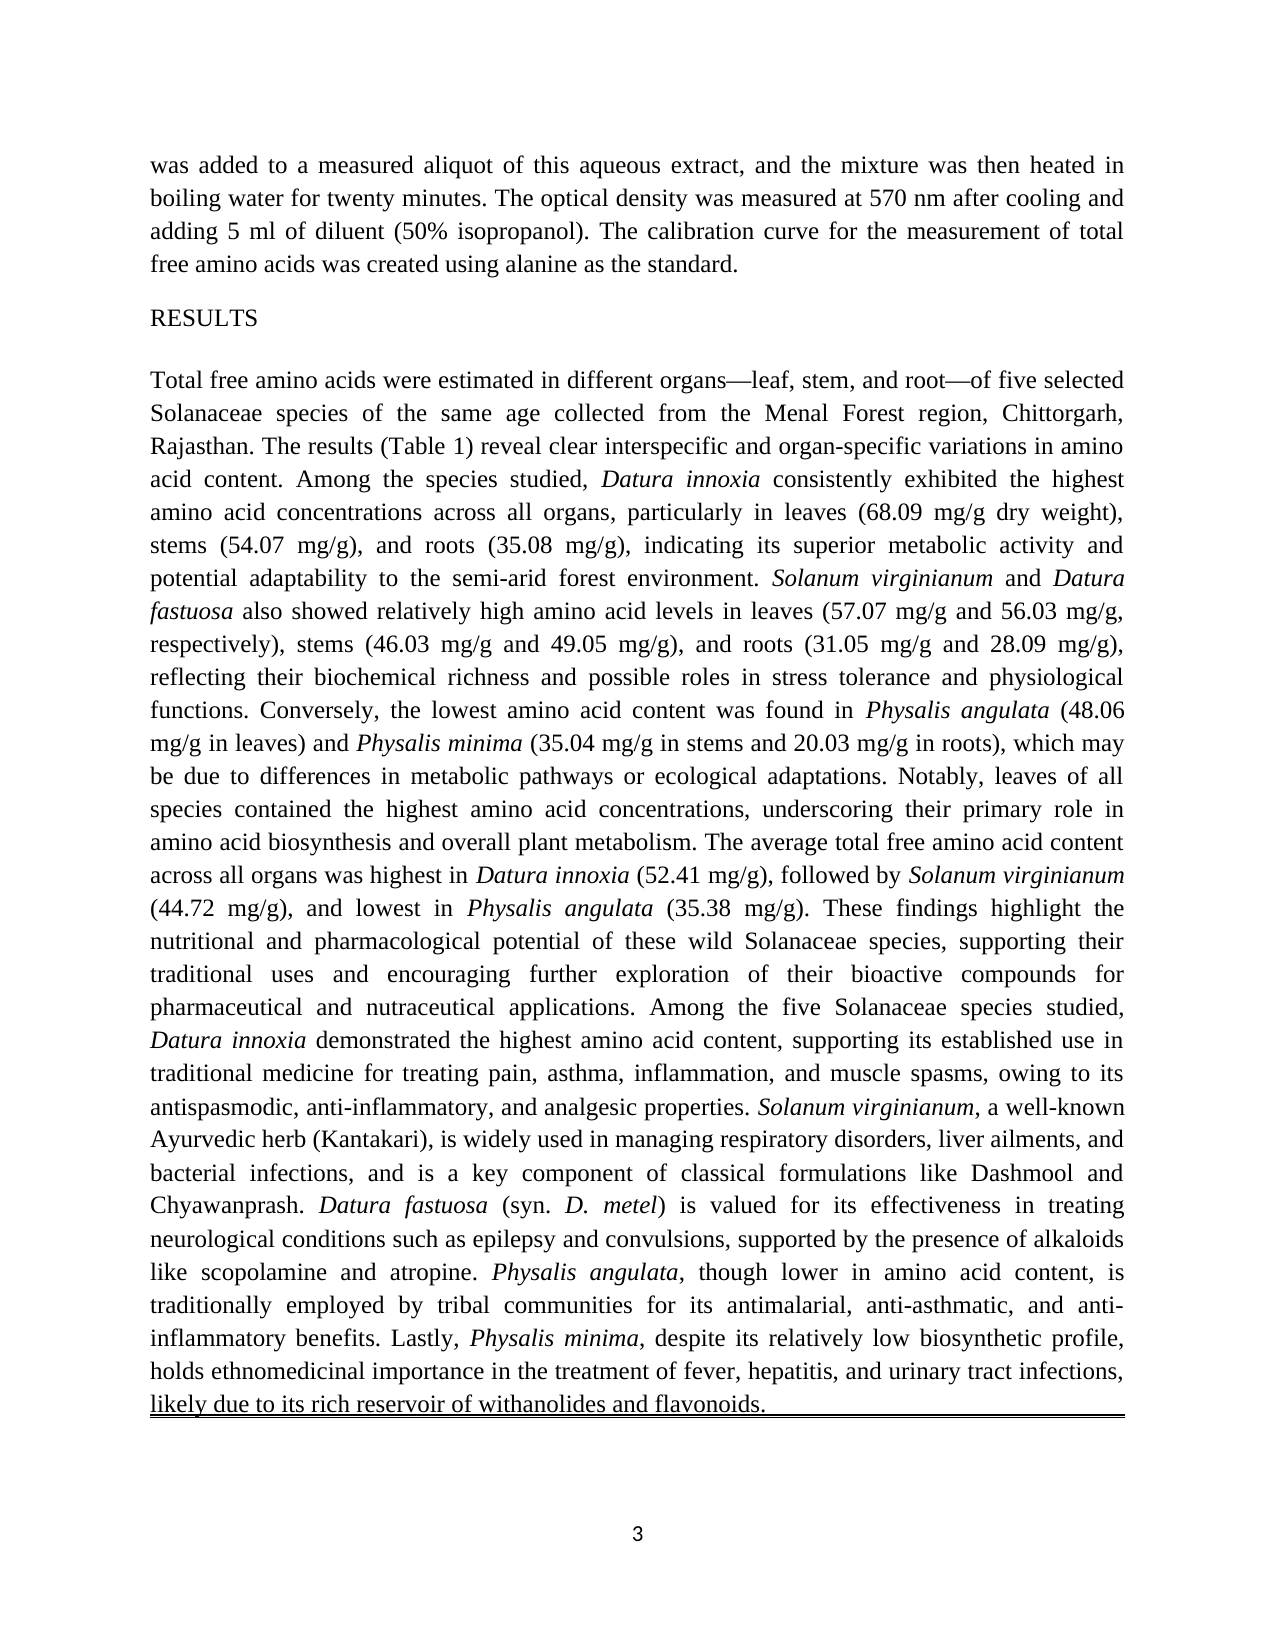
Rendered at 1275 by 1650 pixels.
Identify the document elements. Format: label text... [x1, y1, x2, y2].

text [150, 150, 1125, 278]
text RESULTS [150, 303, 1125, 332]
text Total free amino acids were estimated in different organs—leaf, stem, and root—of five selected Solanaceae species of the same age collected from the Menal Forest region, Chittorgarh, Rajasthan. The results (Table 1) reveal clear interspecific and organ-specific variations in amino acid content. Among the species studied, Datura innoxia consistently exhibited the highest amino acid concentrations across all organs, particularly in leaves (68.09 mg/g dry weight), stems (54.07 mg/g), and roots (35.08 mg/g), indicating its superior metabolic activity and potential adaptability to the semi-arid forest environment. Solanum virginianum and Datura fastuosa also showed relatively high amino acid levels in leaves (57.07 mg/g and 56.03 mg/g, respectively), stems (46.03 mg/g and 49.05 mg/g), and roots (31.05 mg/g and 28.09 mg/g), reflecting their biochemical richness and possible roles in stress tolerance and physiological functions. Conversely, the lowest amino acid content was found in Physalis angulata (48.06 mg/g in leaves) and Physalis minima (35.04 mg/g in stems and 20.03 mg/g in roots), which may be due to differences in metabolic pathways or ecological adaptations. Notably, leaves of all species contained the highest amino acid concentrations, underscoring their primary role in amino acid biosynthesis and overall plant metabolism. The average total free amino acid content across all organs was highest in Datura innoxia (52.41 mg/g), followed by Solanum virginianum (44.72 mg/g), and lowest in Physalis angulata (35.38 mg/g). These findings highlight the nutritional and pharmacological potential of these wild Solanaceae species, supporting their traditional uses and encouraging further exploration of their bioactive compounds for pharmaceutical and nutraceutical applications. Among the five Solanaceae species studied, Datura innoxia demonstrated the highest amino acid content, supporting its established use in traditional medicine for treating pain, asthma, inflammation, and muscle spasms, owing to its antispasmodic, anti-inflammatory, and analgesic properties. Solanum virginianum, a well-known Ayurvedic herb (Kantakari), is widely used in managing respiratory disorders, liver ailments, and bacterial infections, and is a key component of classical formulations like Dashmool and Chyawanprash. Datura fastuosa (syn. D. metel) is valued for its effectiveness in treating neurological conditions such as epilepsy and convulsions, supported by the presence of alkaloids like scopolamine and atropine. Physalis angulata, though lower in amino acid content, is traditionally employed by tribal communities for its antimalarial, anti-asthmatic, and anti-inflammatory benefits. Lastly, Physalis minima, despite its relatively low biosynthetic profile, holds ethnomedicinal importance in the treatment of fever, hepatitis, and urinary tract infections, likely due to its rich reservoir of withanolides and flavonoids. [150, 365, 1125, 1414]
